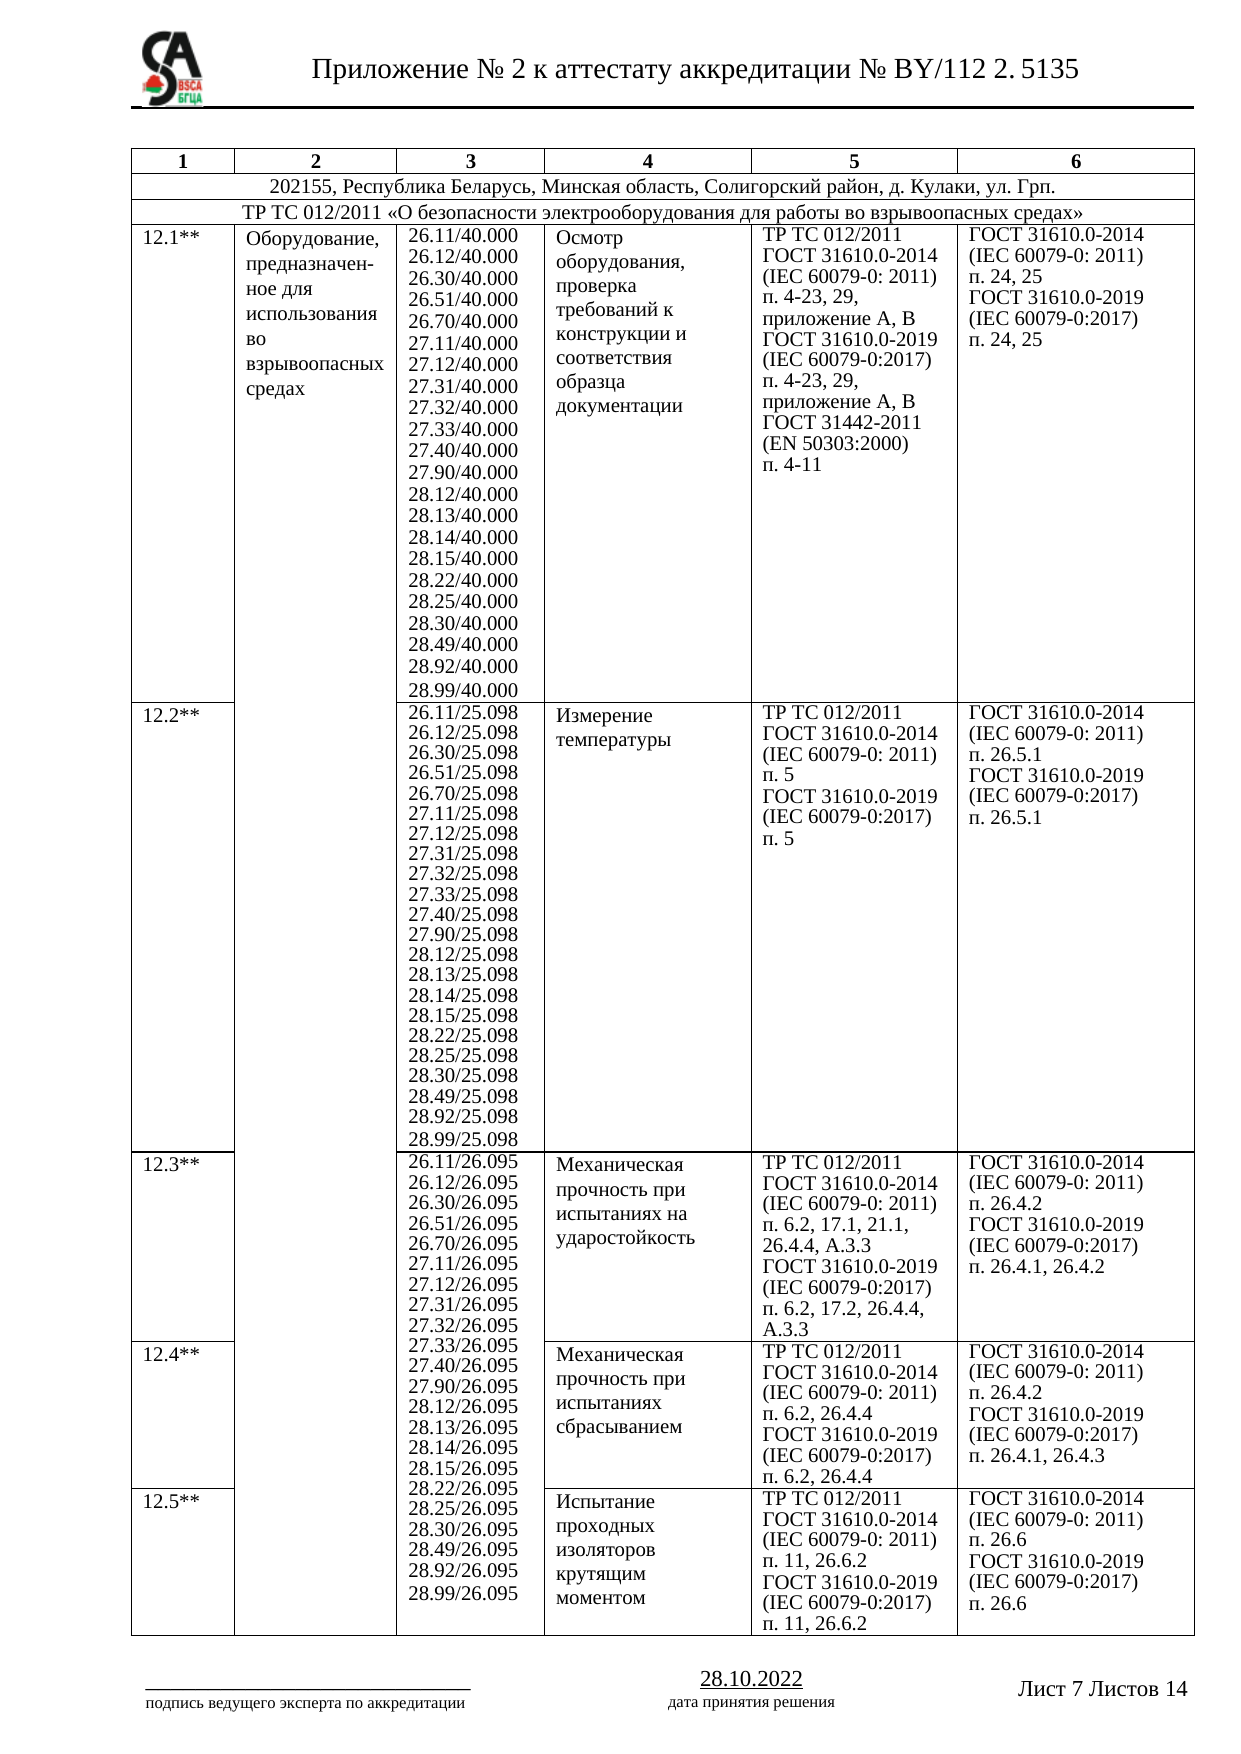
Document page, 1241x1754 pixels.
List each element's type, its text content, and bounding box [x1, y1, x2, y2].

table_cell 12.2** [132, 703, 234, 1151]
table_header 5 [752, 149, 957, 173]
table_cell Измерение температуры [545, 703, 751, 1151]
table_header 1 [132, 149, 234, 173]
table_cell ТР ТС 012/2011 ГОСТ 31610.0-2014 (IEC 60079-0: 2011) п. 4-23, 29, приложение A, B ГОСТ 31610.0-2019 (IEC 60079-0:2017) п. 4-23, 29, приложение A, B ГОСТ 31442-2011 (EN 50303:2000) п. 4-11 [752, 225, 957, 702]
table_cell 12.1** [132, 225, 234, 702]
table_cell TP ТС 012/2011 «О безопасности электрооборудования для работы во взрывоопасных средах» [132, 200, 1194, 224]
table_cell 12.5** [132, 1489, 234, 1635]
table_cell Механическая прочность при испытаниях на ударостойкость [545, 1153, 751, 1341]
table_cell ТР ТС 012/2011 ГОСТ 31610.0-2014 (IEC 60079-0: 2011) п. 11, 26.6.2 ГОСТ 31610.0-2019 (IEC 60079-0:2017) п. 11, 26.6.2 [752, 1489, 957, 1635]
table_cell 12.3** [132, 1153, 234, 1341]
table_cell ГОСТ 31610.0-2014 (IEC 60079-0: 2011) п. 26.5.1 ГОСТ 31610.0-2019 (IEC 60079-0:2017) п. 26.5.1 [958, 703, 1194, 1151]
table_cell ГОСТ 31610.0-2014 (IEC 60079-0: 2011) п. 24, 25 ГОСТ 31610.0-2019 (IEC 60079-0:2017) п. 24, 25 [958, 225, 1194, 702]
table_cell 202155, Республика Беларусь, Минская область, Солигорский район, д. Кулаки, ул. Грп. [132, 174, 1194, 199]
table_cell ГОСТ 31610.0-2014 (IEC 60079-0: 2011) п. 26.6 ГОСТ 31610.0-2019 (IEC 60079-0:2017) п. 26.6 [958, 1489, 1194, 1635]
table_cell 26.11/40.000 26.12/40.000 26.30/40.000 26.51/40.000 26.70/40.000 27.11/40.000 27.12/40.000 27.31/40.000 27.32/40.000 27.33/40.000 27.40/40.000 27.90/40.000 28.12/40.000 28.13/40.000 28.14/40.000 28.15/40.000 28.22/40.000 28.25/40.000 28.30/40.000 28.49/40.000 28.92/40.000 28.99/40.000 [397, 225, 544, 702]
table_cell Осмотр оборудования, проверка требований к конструкции и соответствия образца документации [545, 225, 751, 702]
table_cell 26.11/25.098 26.12/25.098 26.30/25.098 26.51/25.098 26.70/25.098 27.11/25.098 27.12/25.098 27.31/25.098 27.32/25.098 27.33/25.098 27.40/25.098 27.90/25.098 28.12/25.098 28.13/25.098 28.14/25.098 28.15/25.098 28.22/25.098 28.25/25.098 28.30/25.098 28.49/25.098 28.92/25.098 28.99/25.098 [397, 703, 544, 1151]
table_cell 26.11/26.095 26.12/26.095 26.30/26.095 26.51/26.095 26.70/26.095 27.11/26.095 27.12/26.095 27.31/26.095 27.32/26.095 27.33/26.095 27.40/26.095 27.90/26.095 28.12/26.095 28.13/26.095 28.14/26.095 28.15/26.095 28.22/26.095 28.25/26.095 28.30/26.095 28.49/26.095 28.92/26.095 28.99/26.095 [397, 1153, 544, 1635]
table_cell ТР ТС 012/2011 ГОСТ 31610.0-2014 (IEC 60079-0: 2011) п. 6.2, 26.4.4 ГОСТ 31610.0-2019 (IEC 60079-0:2017) п. 6.2, 26.4.4 [752, 1342, 957, 1488]
table_cell Механическая прочность при испытаниях сбрасыванием [545, 1342, 751, 1488]
table_cell Испытание проходных изоляторов крутящим моментом [545, 1489, 751, 1635]
table_cell ГОСТ 31610.0-2014 (IEC 60079-0: 2011) п. 26.4.2 ГОСТ 31610.0-2019 (IEC 60079-0:2017) п. 26.4.1, 26.4.3 [958, 1342, 1194, 1488]
picture [141, 29, 204, 107]
table_header 3 [397, 149, 544, 173]
table_cell ТР ТС 012/2011 ГОСТ 31610.0-2014 (IEC 60079-0: 2011) п. 6.2, 17.1, 21.1, 26.4.4, А.3.3 ГОСТ 31610.0-2019 (IEC 60079-0:2017) п. 6.2, 17.2, 26.4.4, А.3.3 [752, 1153, 957, 1341]
table_header 4 [545, 149, 751, 173]
table_cell ГОСТ 31610.0-2014 (IEC 60079-0: 2011) п. 26.4.2 ГОСТ 31610.0-2019 (IEC 60079-0:2017) п. 26.4.1, 26.4.2 [958, 1153, 1194, 1341]
table_cell 12.4** [132, 1342, 234, 1488]
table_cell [235, 225, 396, 1635]
table_header 2 [235, 149, 396, 173]
table_header 6 [958, 149, 1194, 173]
table_cell ТР ТС 012/2011 ГОСТ 31610.0-2014 (IEC 60079-0: 2011) п. 5 ГОСТ 31610.0-2019 (IEC 60079-0:2017) п. 5 [752, 703, 957, 1151]
